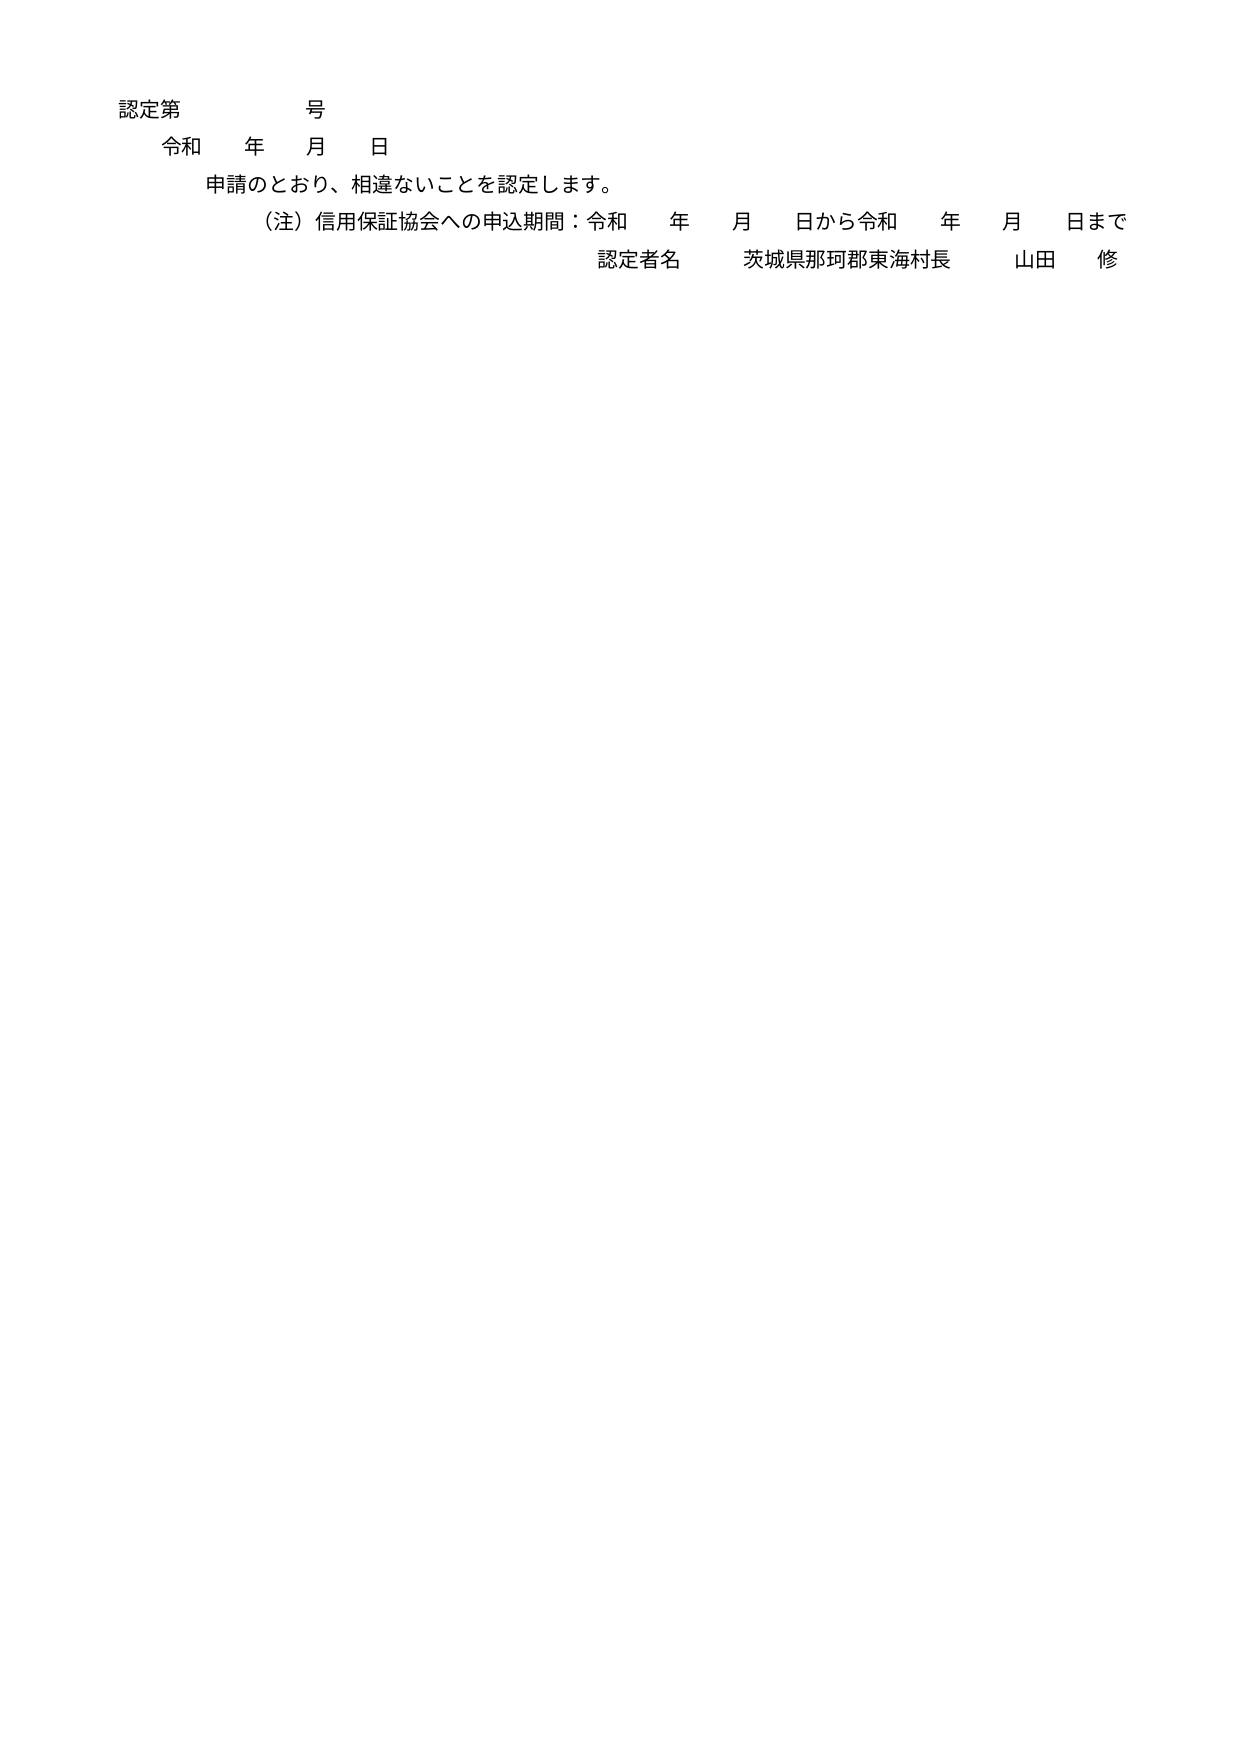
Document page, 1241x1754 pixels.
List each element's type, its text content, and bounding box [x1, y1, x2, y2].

text 申請のとおり、相違ないことを認定します。 [169, 164, 1165, 202]
text 認定第 号 [118, 89, 1165, 127]
text （注）信用保証協会への申込期間：令和 年 月 日から令和 年 月 日まで [169, 202, 1165, 239]
text 認定者名 茨城県那珂郡東海村長 山田 修 [118, 239, 1165, 277]
text 令和 年 月 日 [140, 127, 1165, 164]
